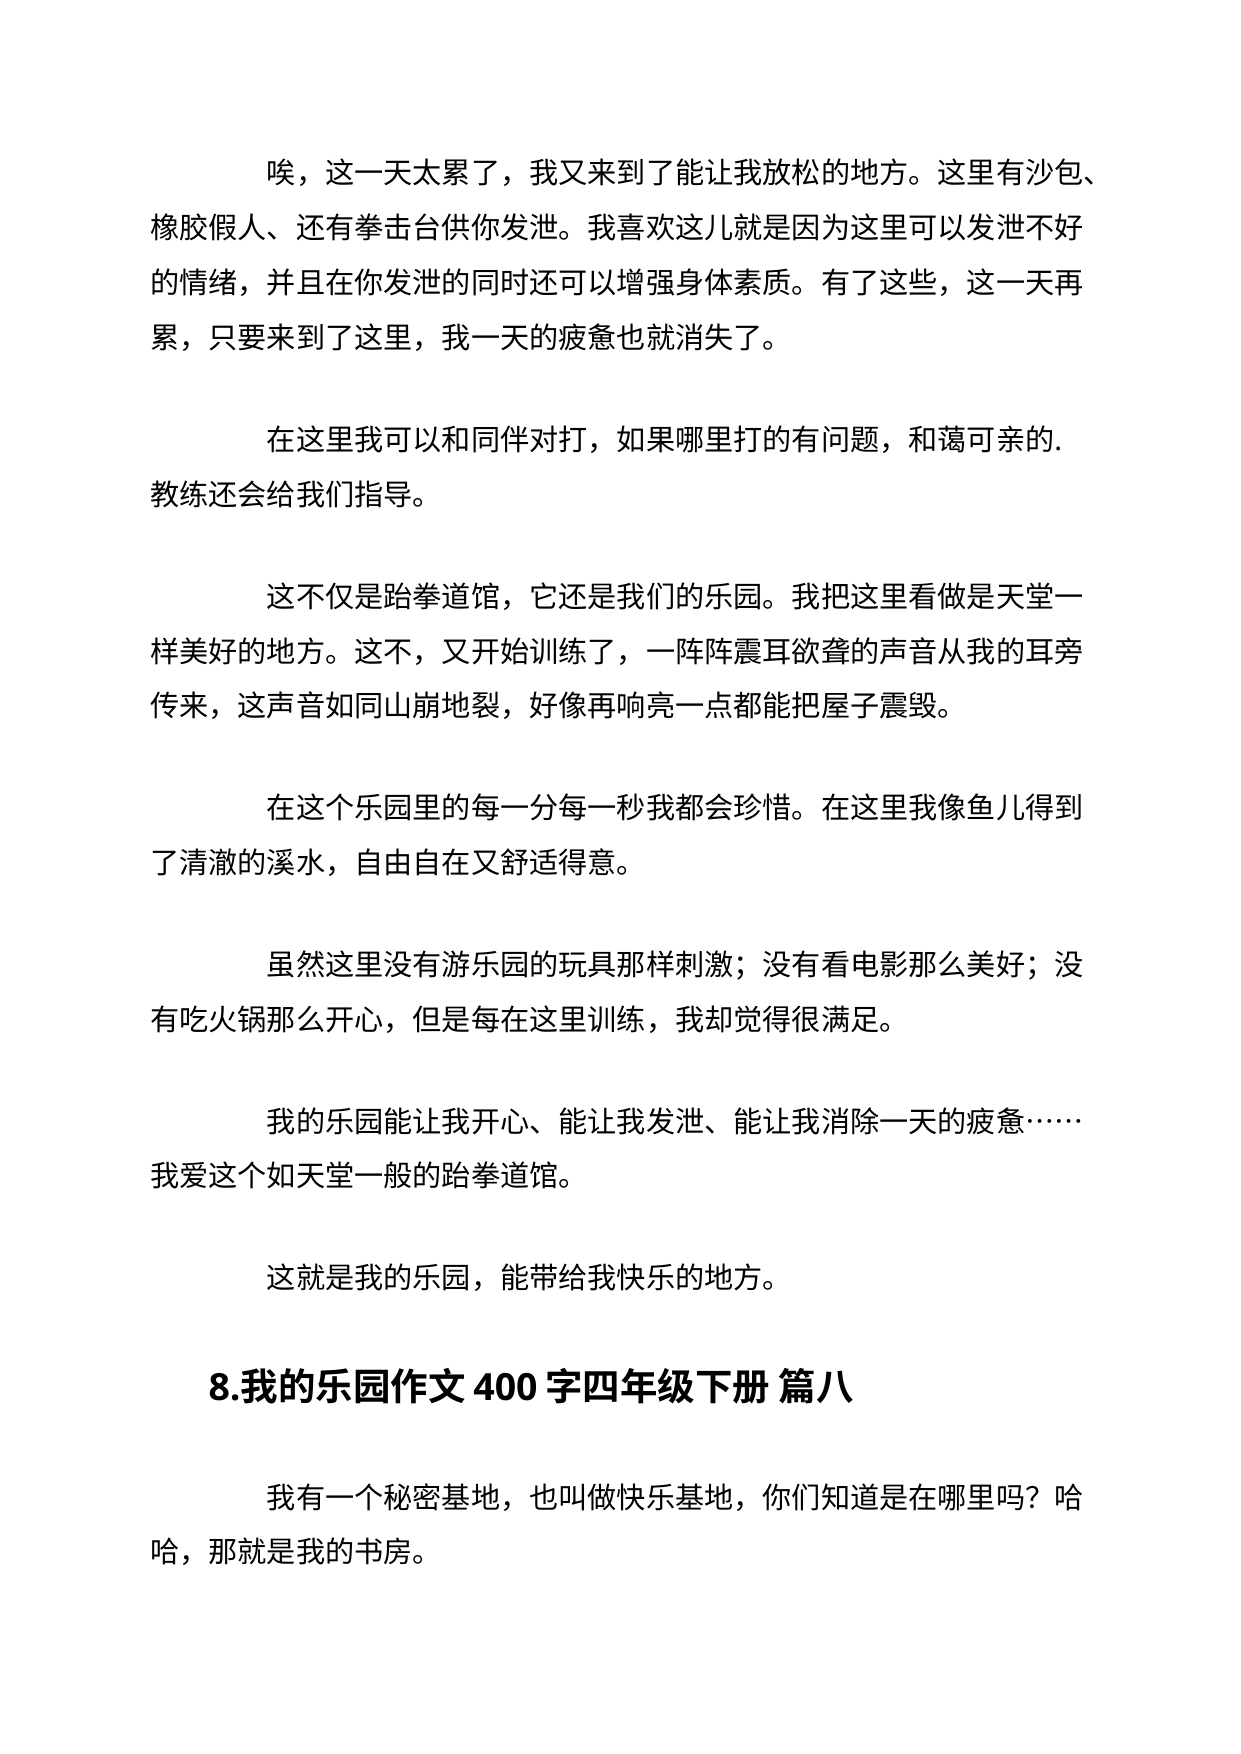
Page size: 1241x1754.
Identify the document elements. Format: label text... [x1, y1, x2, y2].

text 这就是我的乐园，能带给我快乐的地方。 [150, 1255, 1090, 1297]
text 这不仅是跆拳道馆，它还是我们的乐园。我把这里看做是天堂一样美好的地方。这不，又开始训练了，一阵阵震耳欲聋的声音从我的耳旁传来，这声音如同山崩地裂，好像再响亮一点都能把屋子震毁。 [150, 573, 1090, 725]
text 在这个乐园里的每一分每一秒我都会珍惜。在这里我像鱼儿得到了清澈的溪水，自由自在又舒适得意。 [150, 785, 1090, 882]
text 虽然这里没有游乐园的玩具那样刺激；没有看电影那么美好；没有吃火锅那么开心，但是每在这里训练，我却觉得很满足。 [150, 941, 1090, 1039]
text 唉，这一天太累了，我又来到了能让我放松的地方。这里有沙包、橡胶假人、还有拳击台供你发泄。我喜欢这儿就是因为这里可以发泄不好的情绪，并且在你发泄的同时还可以增强身体素质。有了这些，这一天再累，只要来到了这里，我一天的疲惫也就消失了。 [150, 150, 1090, 357]
text 我有一个秘密基地，也叫做快乐基地，你们知道是在哪里吗？哈哈，那就是我的书房。 [150, 1474, 1090, 1571]
text 在这里我可以和同伴对打，如果哪里打的有问题，和蔼可亲的.教练还会给我们指导。 [150, 416, 1090, 514]
text 8.我的乐园作文400字四年级下册 篇八 [150, 1357, 1090, 1411]
text 我的乐园能让我开心、能让我发泄、能让我消除一天的疲惫……我爱这个如天堂一般的跆拳道馆。 [150, 1098, 1090, 1195]
